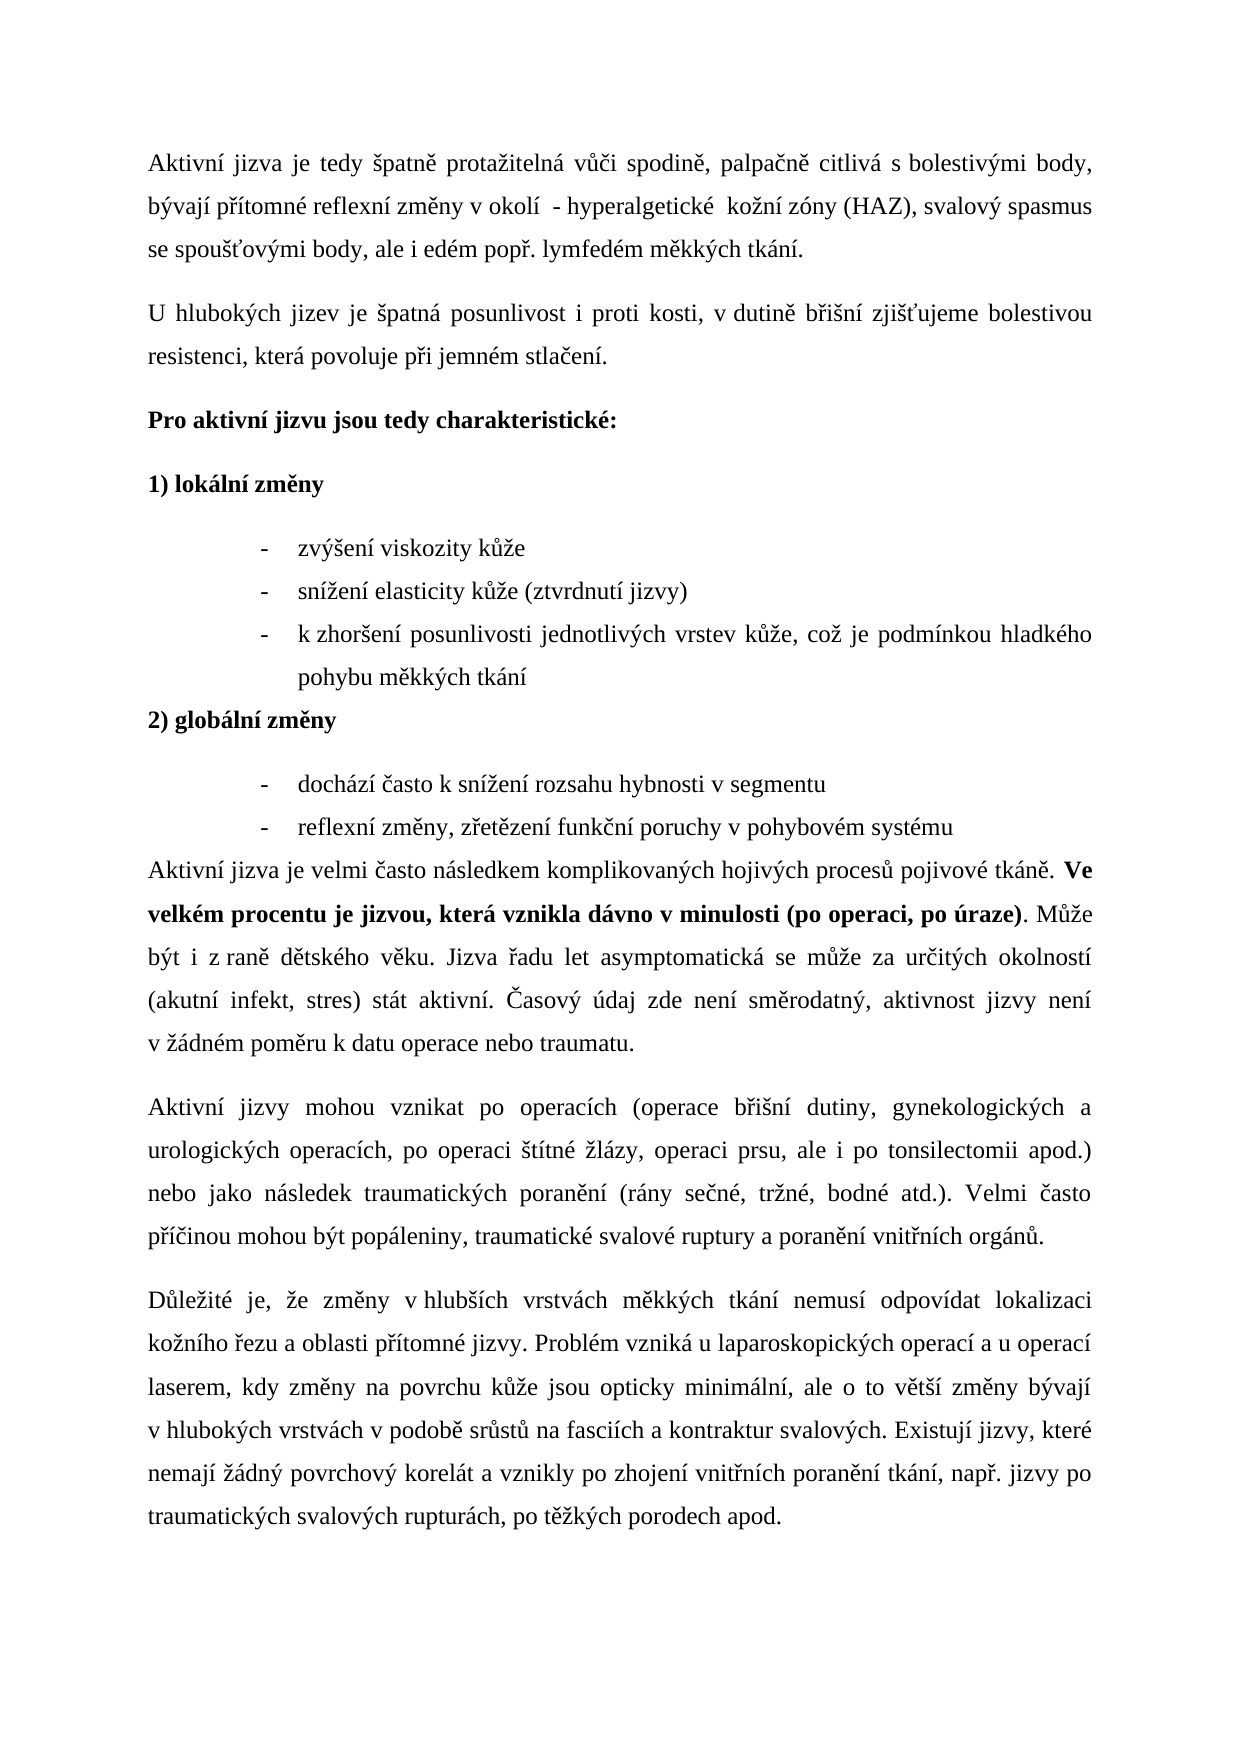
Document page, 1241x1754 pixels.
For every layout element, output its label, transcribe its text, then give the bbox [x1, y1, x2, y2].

text 2) globální změny [148, 705, 1093, 734]
text Aktivní jizvy mohou vznikat po operacích (operace břišní dutiny, gynekologických a urologických operacích, po operaci štítné žlázy, operaci prsu, ale i po tonsilectomii apod.) nebo jako následek traumatických poranění (rány sečné, tržné, bodné atd.). Velmi často příčinou mohou být popáleniny, traumatické svalové ruptury a poranění vnitřních orgánů. [148, 1092, 1093, 1250]
list reflexní změny, zřetězení funkční poruchy v pohybovém systému [260, 812, 1093, 841]
list k zhoršení posunlivosti jednotlivých vrstev kůže, což je podmínkou hladkého pohybu měkkých tkání [260, 619, 1093, 691]
list dochází často k snížení rozsahu hybnosti v segmentu [260, 769, 1093, 798]
text Pro aktivní jizvu jsou tedy charakteristické: [148, 405, 1093, 434]
list zvýšení viskozity kůže [260, 533, 1093, 562]
text 1) lokální změny [148, 469, 1093, 498]
text Důležité je, že změny v hlubších vrstvách měkkých tkání nemusí odpovídat lokalizaci kožního řezu a oblasti přítomné jizvy. Problém vzniká u laparoskopických operací a u operací laserem, kdy změny na povrchu kůže jsou opticky minimální, ale o to větší změny bývají v hlubokých vrstvách v podobě srůstů na fasciích a kontraktur svalových. Existují jizvy, které nemají žádný povrchový korelát a vznikly po zhojení vnitřních poranění tkání, např. jizvy po traumatických svalových rupturách, po těžkých porodech apod. [148, 1285, 1093, 1530]
list snížení elasticity kůže (ztvrdnutí jizvy) [260, 576, 1093, 605]
text Aktivní jizva je tedy špatně protažitelná vůči spodině, palpačně citlivá s bolestivými body, bývají přítomné reflexní změny v okolí - hyperalgetické kožní zóny (HAZ), svalový spasmus se spoušťovými body, ale i edém popř. lymfedém měkkých tkání. [148, 148, 1093, 263]
text Aktivní jizva je velmi často následkem komplikovaných hojivých procesů pojivové tkáně. Ve velkém procentu je jizvou, která vznikla dávno v minulosti (po operaci, po úraze). Může být i z raně dětského věku. Jizva řadu let asymptomatická se může za určitých okolností (akutní infekt, stres) stát aktivní. Časový údaj zde není směrodatný, aktivnost jizvy není v žádném poměru k datu operace nebo traumatu. [148, 856, 1093, 1057]
text U hlubokých jizev je špatná posunlivost i proti kosti, v dutině břišní zjišťujeme bolestivou resistenci, která povoluje při jemném stlačení. [148, 298, 1093, 370]
